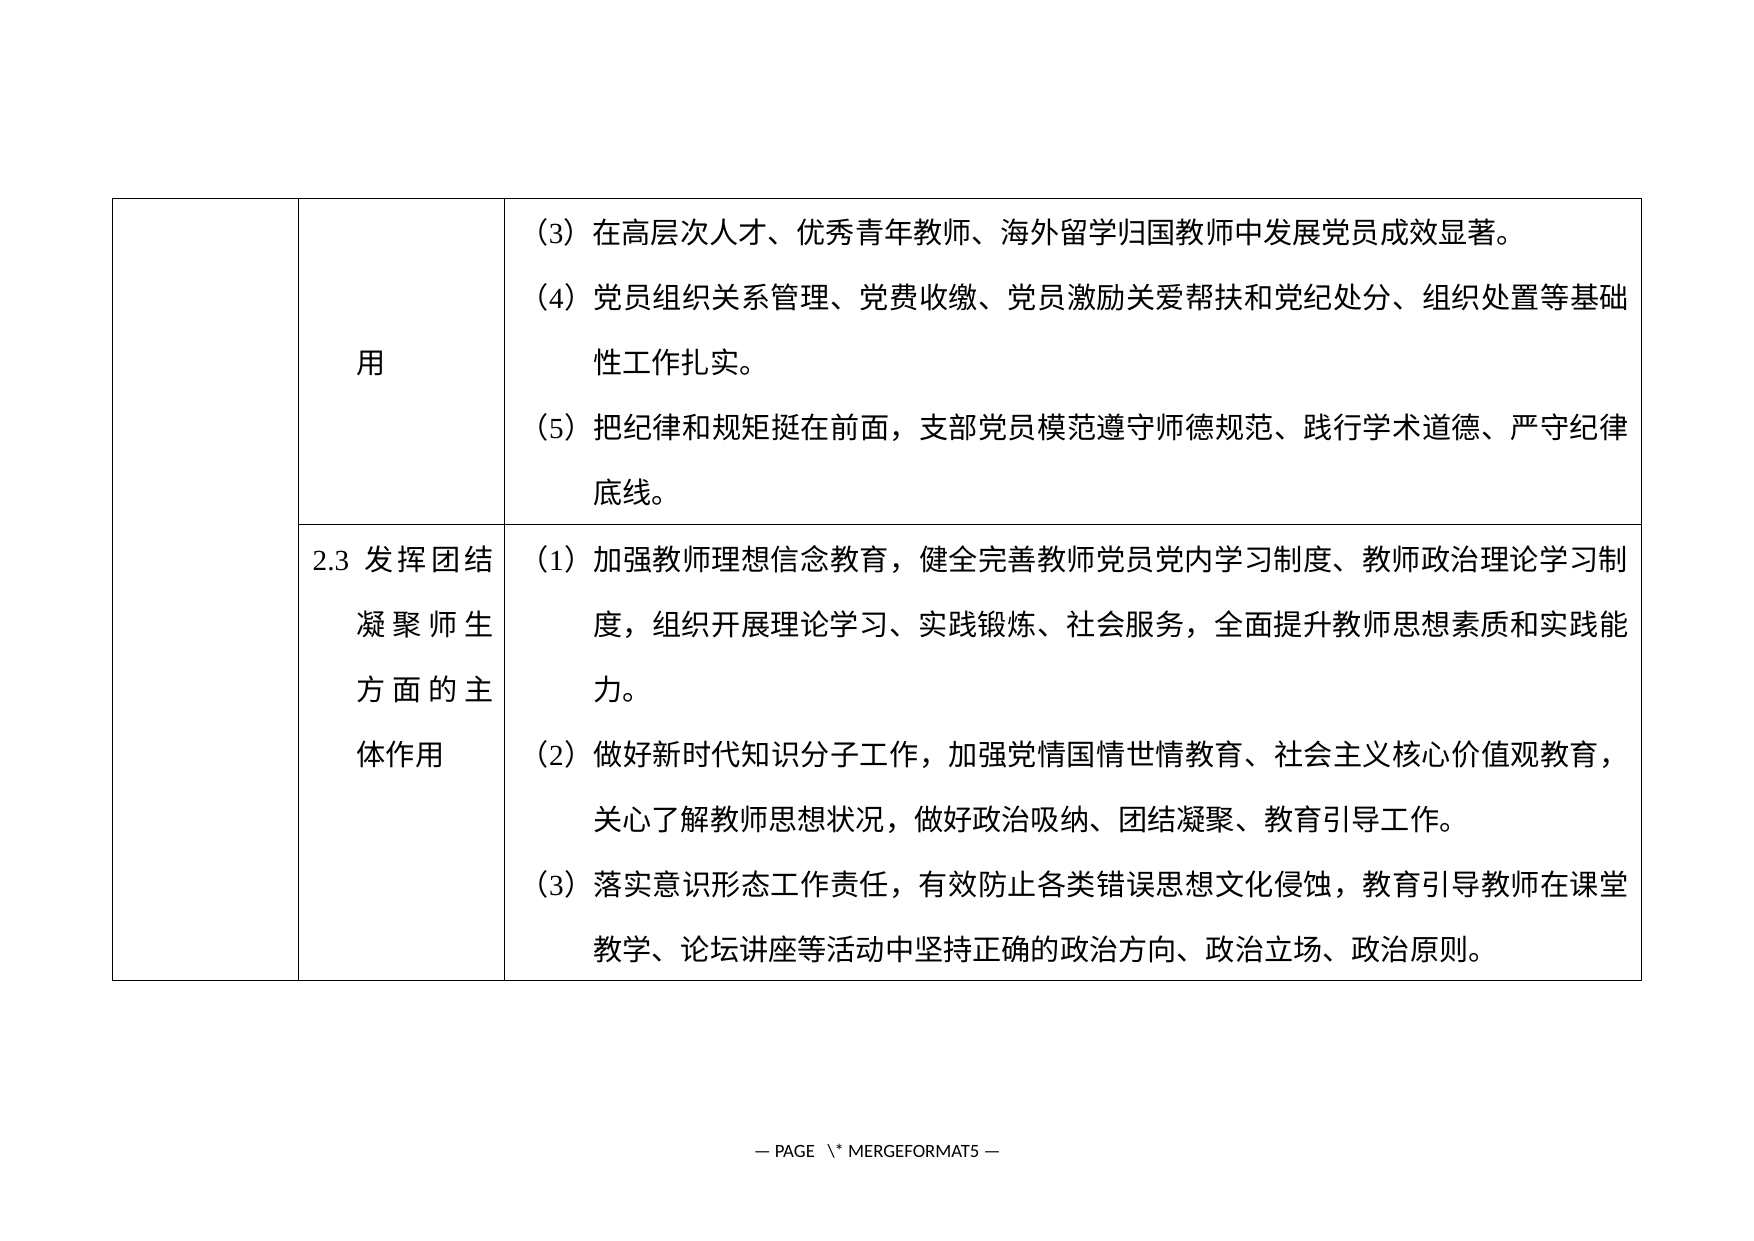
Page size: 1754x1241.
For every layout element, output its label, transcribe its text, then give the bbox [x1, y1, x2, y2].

table_cell 2.3 发挥团结凝聚师生方面的主体作用 [299, 525, 504, 980]
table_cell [299, 199, 504, 524]
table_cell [505, 525, 1641, 980]
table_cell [505, 199, 1641, 524]
